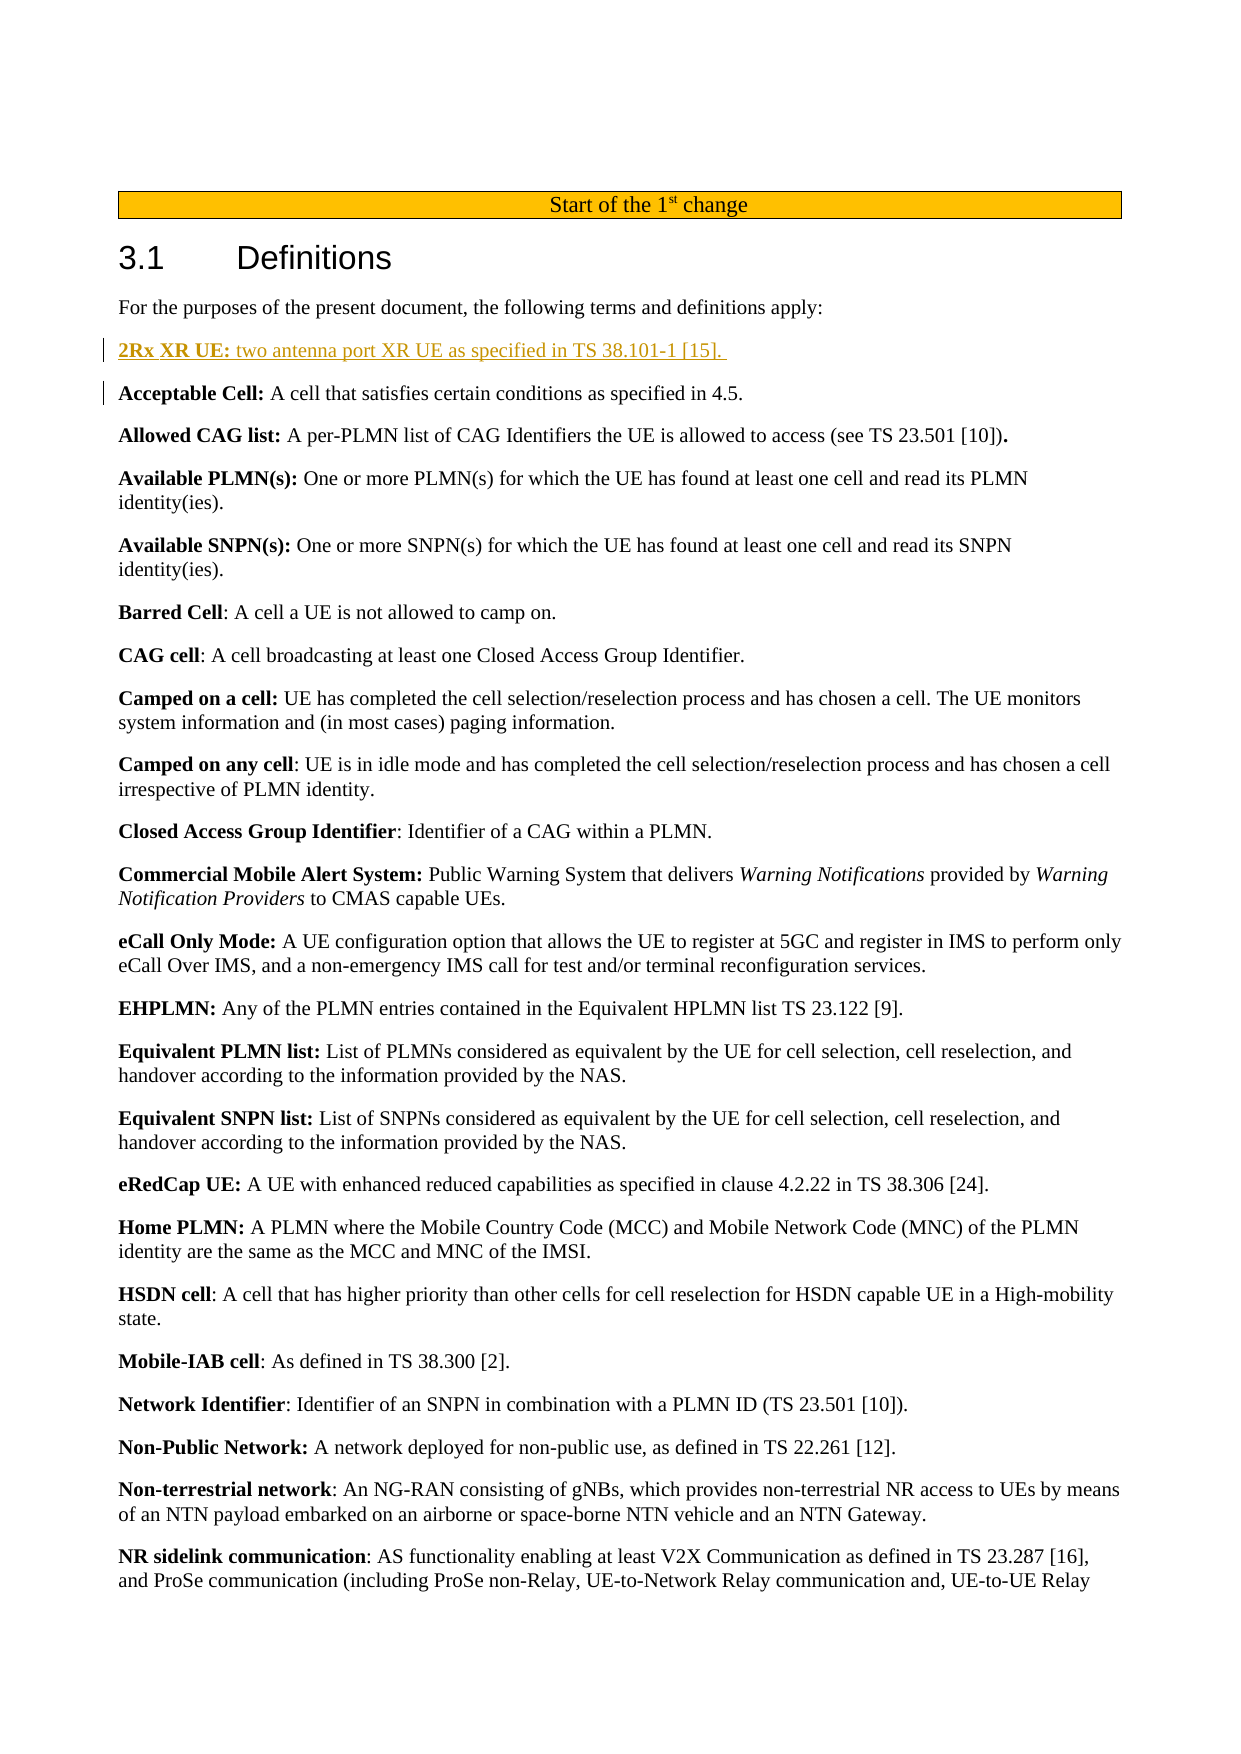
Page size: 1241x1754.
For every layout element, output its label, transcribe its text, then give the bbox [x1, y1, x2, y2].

text Home PLMN: A PLMN where the Mobile Country Code (MCC) and Mobile Network Code (MNC) of the PLMN identity are the same as the MCC and MNC of the IMSI. [118, 1215, 1122, 1263]
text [118, 1544, 1122, 1592]
text Available SNPN(s): One or more SNPN(s) for which the UE has found at least one cell and read its SNPN identity(ies). [118, 533, 1122, 581]
text Non-Public Network: A network deployed for non-public use, as defined in TS 22.261 [12]. [118, 1434, 1122, 1459]
text Acceptable Cell: A cell that satisfies certain conditions as specified in 4.5. [118, 381, 1122, 404]
text Equivalent PLMN list: List of PLMNs considered as equivalent by the UE for cell selection, cell reselection, and handover according to the information provided by the NAS. [118, 1039, 1122, 1087]
text eRedCap UE: A UE with enhanced reduced capabilities as specified in clause 4.2.22 in TS 38.306 [24]. [118, 1172, 1122, 1196]
text Barred Cell: A cell a UE is not allowed to camp on. [118, 600, 1122, 624]
text EHPLMN: Any of the PLMN entries contained in the Equivalent HPLMN list TS 23.122 [9]. [118, 996, 1122, 1020]
text Network Identifier: Identifier of an SNPN in combination with a PLMN ID (TS 23.501 [10]). [118, 1392, 1122, 1416]
text Camped on a cell: UE has completed the cell selection/reselection process and has chosen a cell. The UE monitors system information and (in most cases) paging information. [118, 686, 1122, 734]
text Camped on any cell: UE is in idle mode and has completed the cell selection/reselection process and has chosen a cell irrespective of PLMN identity. [118, 752, 1122, 801]
text eCall Only Mode: A UE configuration option that allows the UE to register at 5GC and register in IMS to perform only eCall Over IMS, and a non-emergency IMS call for test and/or terminal reconfiguration services. [118, 929, 1122, 977]
text Mobile-IAB cell: As defined in TS 38.300 [2]. [118, 1349, 1122, 1373]
text CAG cell: A cell broadcasting at least one Closed Access Group Identifier. [118, 643, 1122, 667]
text Available PLMN(s): One or more PLMN(s) for which the UE has found at least one cell and read its PLMN identity(ies). [118, 466, 1122, 514]
text Commercial Mobile Alert System: Public Warning System that delivers Warning Notifications provided by Warning Notification Providers to CMAS capable UEs. [118, 862, 1122, 910]
table_header Start of the 1st change [119, 192, 1121, 218]
text Closed Access Group Identifier: Identifier of a CAG within a PLMN. [118, 819, 1122, 843]
text HSDN cell: A cell that has higher priority than other cells for cell reselection for HSDN capable UE in a High-mobility state. [118, 1282, 1122, 1330]
text Equivalent SNPN list: List of SNPNs considered as equivalent by the UE for cell selection, cell reselection, and handover according to the information provided by the NAS. [118, 1106, 1122, 1154]
subtitle 3.1 Definitions [118, 238, 1122, 276]
text Allowed CAG list: A per-PLMN list of CAG Identifiers the UE is allowed to access (see TS 23.501 [10]). [118, 423, 1122, 447]
text For the purposes of the present document, the following terms and definitions apply: [118, 295, 1122, 319]
text Non-terrestrial network: An NG-RAN consisting of gNBs, which provides non-terrestrial NR access to UEs by means of an NTN payload embarked on an airborne or space-borne NTN vehicle and an NTN Gateway. [118, 1477, 1122, 1526]
